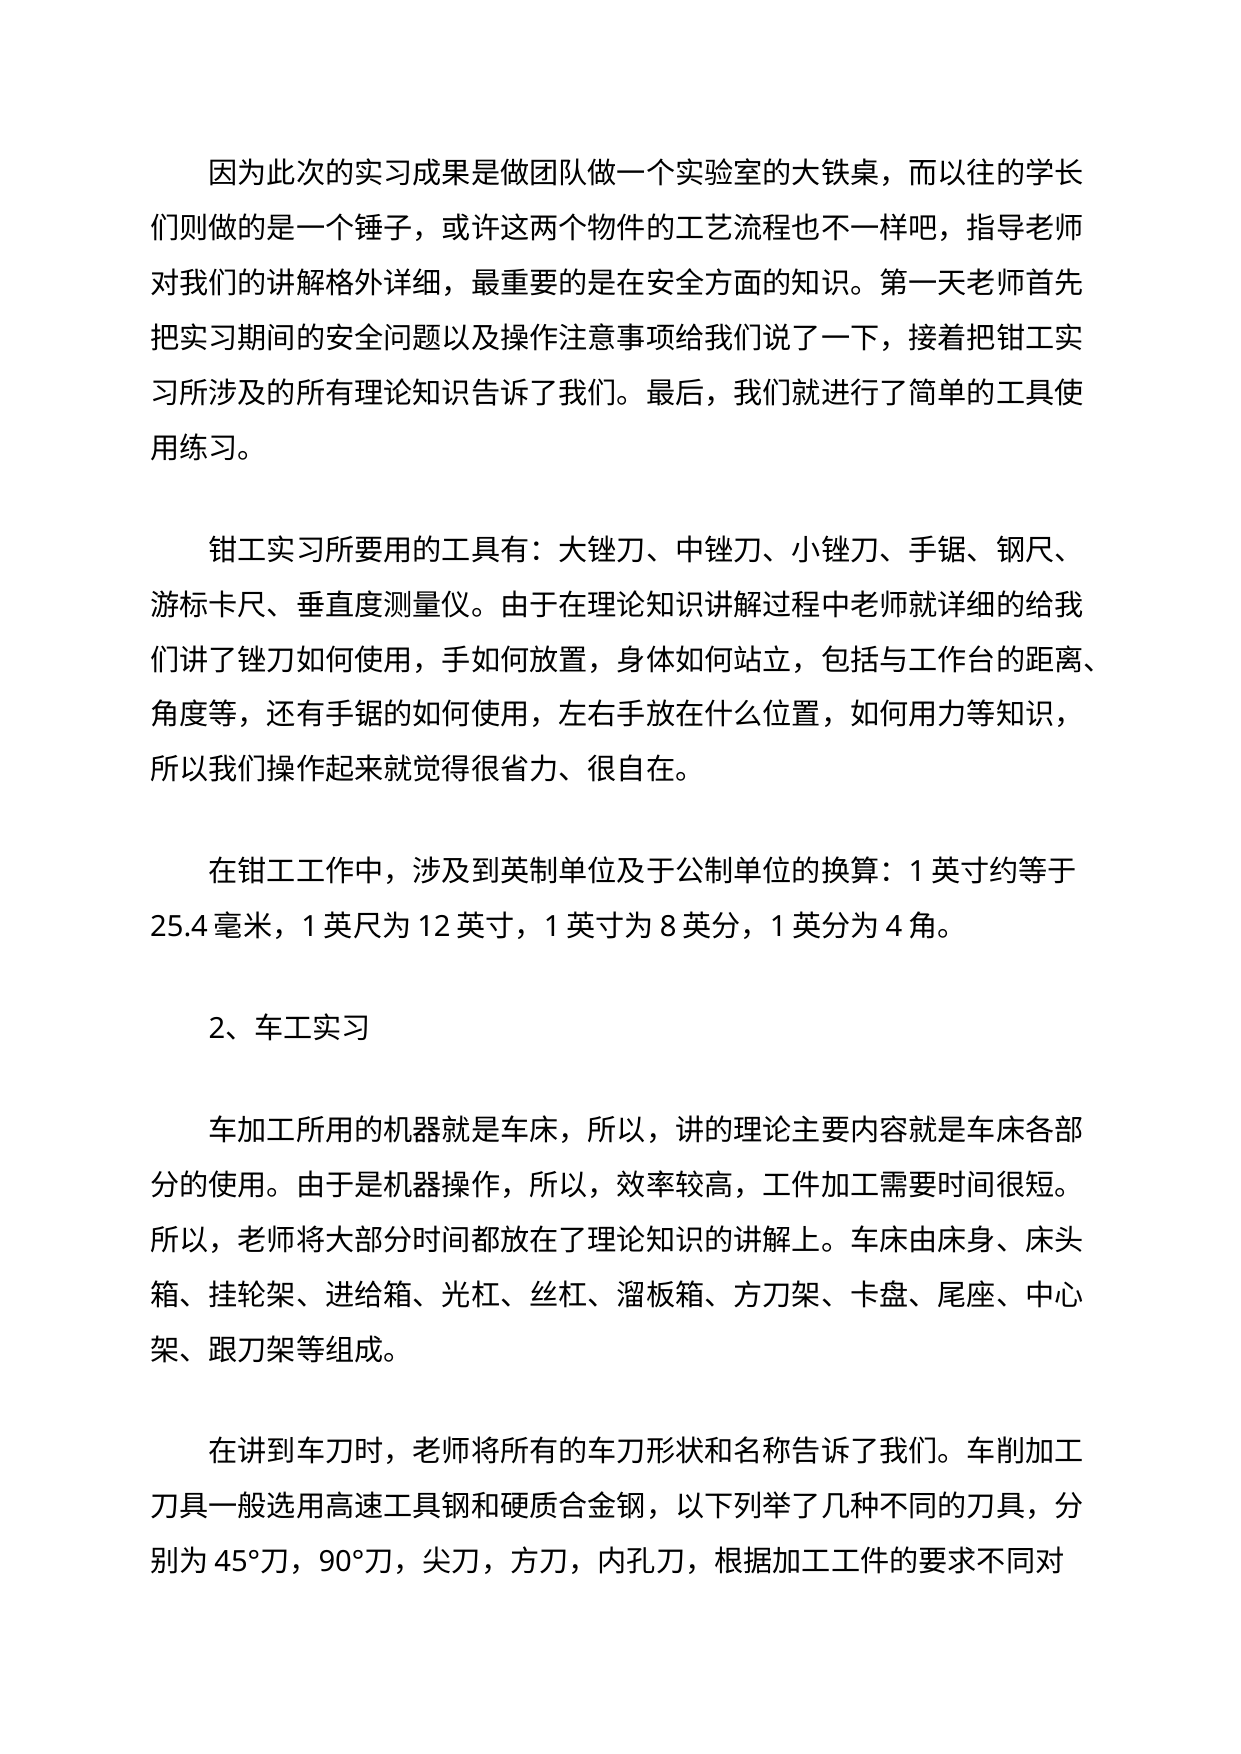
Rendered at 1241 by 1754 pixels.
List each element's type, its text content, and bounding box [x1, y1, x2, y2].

text 钳工实习所要用的工具有：大锉刀、中锉刀、小锉刀、手锯、钢尺、游标卡尺、垂直度测量仪。由于在理论知识讲解过程中老师就详细的给我们讲了锉刀如何使用，手如何放置，身体如何站立，包括与工作台的距离、角度等，还有手锯的如何使用，左右手放在什么位置，如何用力等知识，所以我们操作起来就觉得很省力、很自在。 [150, 526, 1090, 788]
text 车加工所用的机器就是车床，所以，讲的理论主要内容就是车床各部分的使用。由于是机器操作，所以，效率较高，工件加工需要时间很短。所以，老师将大部分时间都放在了理论知识的讲解上。车床由床身、床头箱、挂轮架、进给箱、光杠、丝杠、溜板箱、方刀架、卡盘、尾座、中心架、跟刀架等组成。 [150, 1107, 1090, 1368]
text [150, 1428, 1090, 1580]
text 因为此次的实习成果是做团队做一个实验室的大铁桌，而以往的学长们则做的是一个锤子，或许这两个物件的工艺流程也不一样吧，指导老师对我们的讲解格外详细，最重要的是在安全方面的知识。第一天老师首先把实习期间的安全问题以及操作注意事项给我们说了一下，接着把钳工实习所涉及的所有理论知识告诉了我们。最后，我们就进行了简单的工具使用练习。 [150, 150, 1090, 467]
text 2、车工实习 [150, 1004, 1090, 1047]
text 在钳工工作中，涉及到英制单位及于公制单位的换算：1英寸约等于25.4毫米，1英尺为12英寸，1英寸为8英分，1英分为4角。 [150, 848, 1090, 945]
